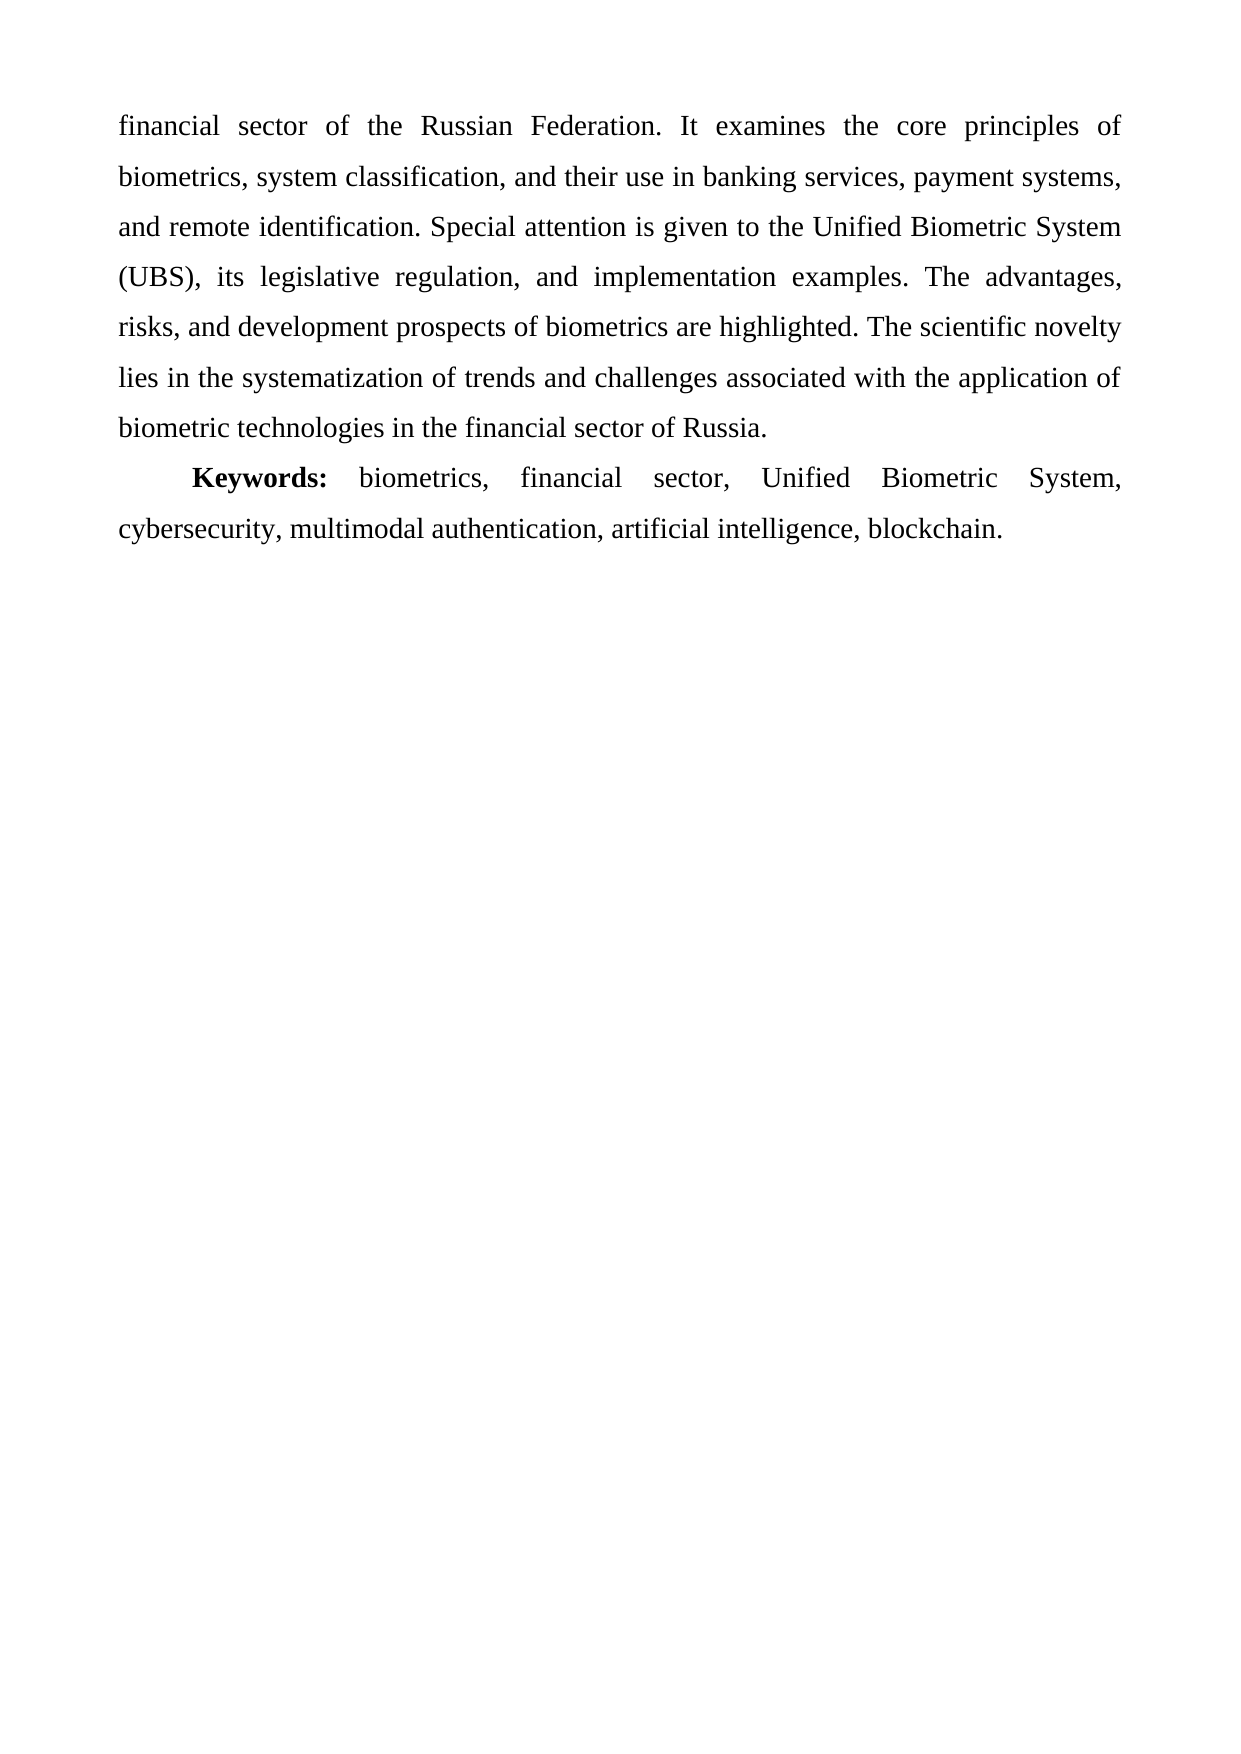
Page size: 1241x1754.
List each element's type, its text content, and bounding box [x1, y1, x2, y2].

text Keywords: biometrics, financial sector, Unified Biometric System, cybersecurity, multimodal authentication, artificial intelligence, blockchain. [118, 461, 1123, 544]
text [118, 108, 1123, 444]
